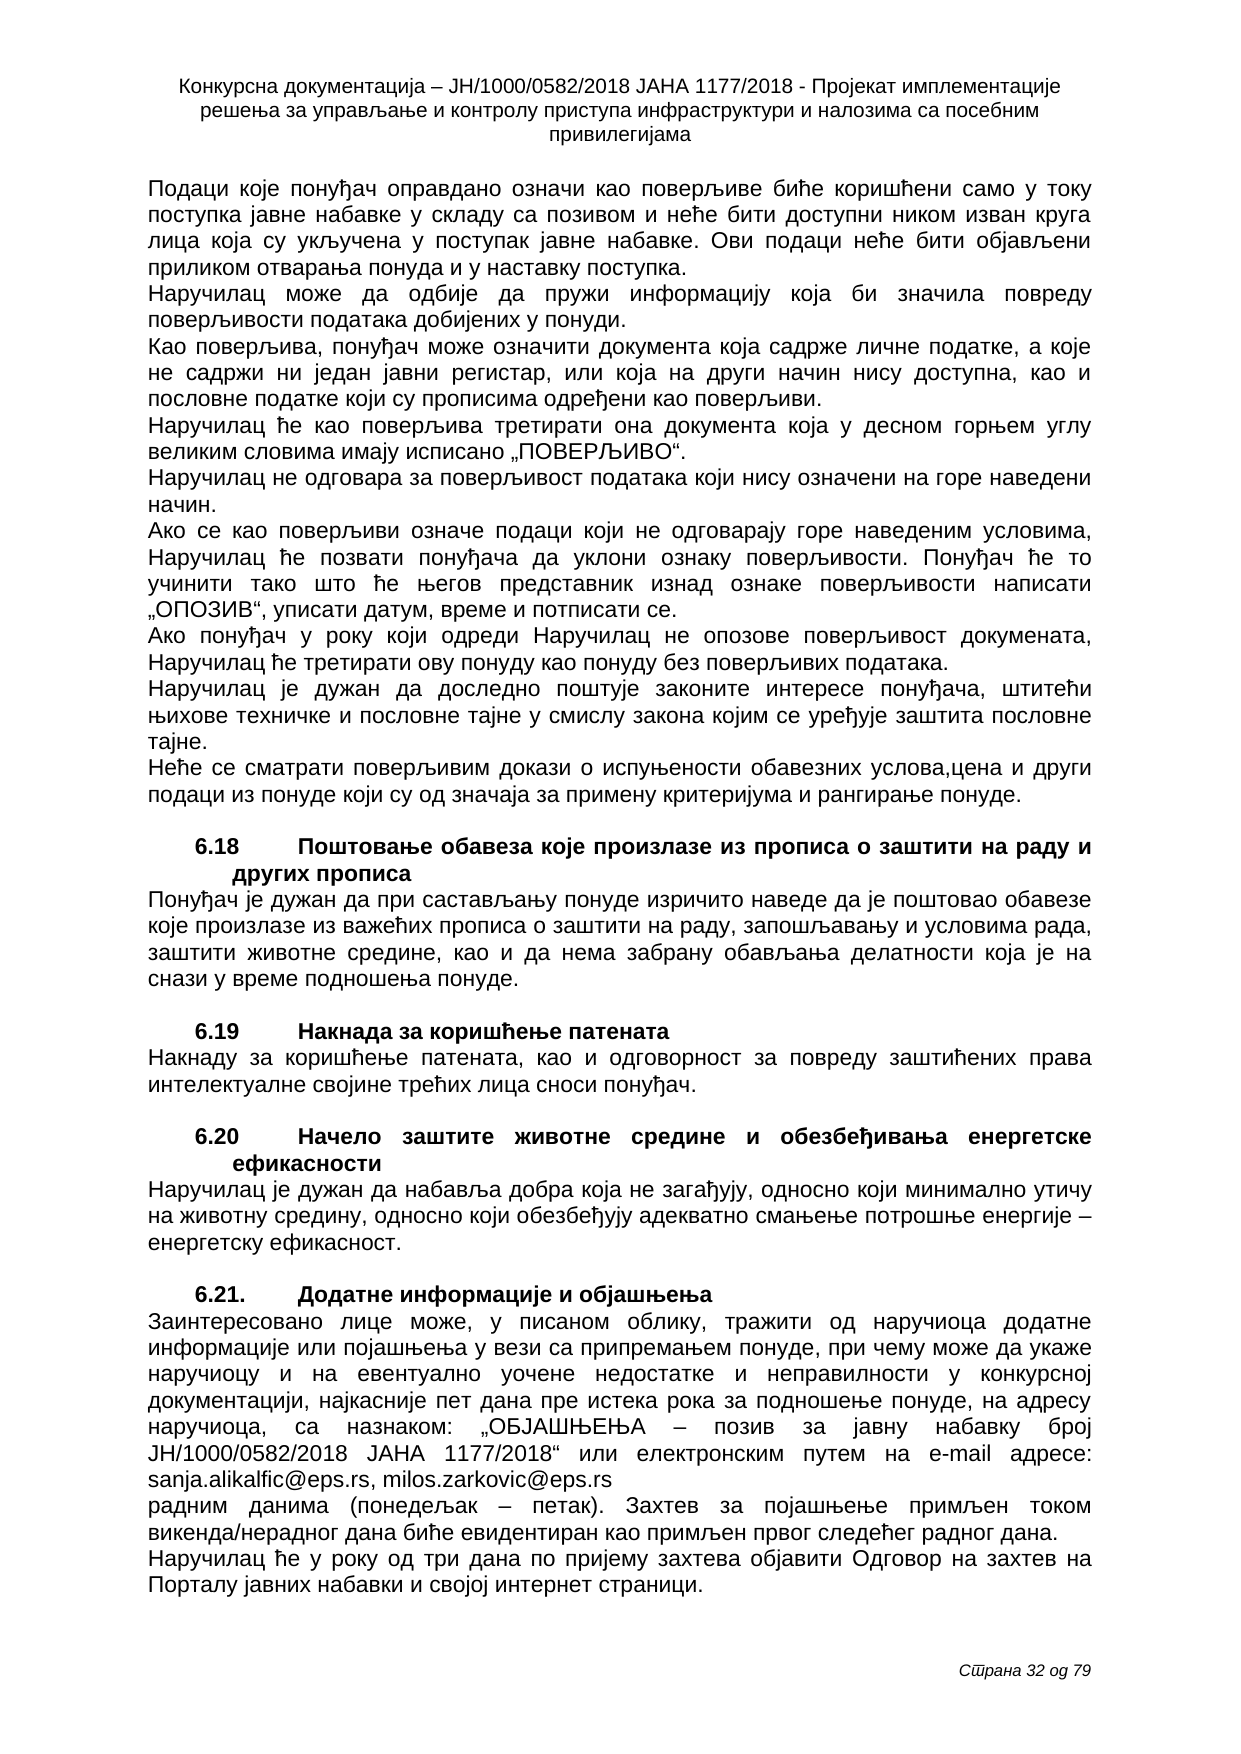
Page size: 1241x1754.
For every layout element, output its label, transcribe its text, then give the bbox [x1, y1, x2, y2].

list Накнада за коришћење патената [194, 1018, 1092, 1044]
list Начело заштите животне средине и обезбеђивања енергетске ефикасности [194, 1123, 1092, 1176]
text Наручилац не одговара за поверљивост података који нису означени на горе наведени начин. [148, 464, 1092, 517]
text радним данима (понедељак – петак). Захтев за појашњење примљен током викенда/нерадног дана биће евидентиран као примљен првог следећег радног дана. [148, 1492, 1092, 1545]
subtitle Додатне информације и објашњења [194, 1281, 1092, 1308]
text Понуђач је дужан да при састављању понуде изричито наведе да је поштовао обавезе које произлазе из важећих прописа о заштити на раду, запошљавању и условима рада, заштити животне средине, као и да нема забрану обављања делатности која је на снази у време подношења понуде. [148, 886, 1092, 991]
text Заинтересовано лице може, у писаном облику, тражити од наручиоца додатне информације или појашњења у вези са припремањем понуде, при чему може да укаже наручиоцу и на евентуално уочене недостатке и неправилности у конкурсној документацији, најкасније пет дана пре истека рока за подношење понуде, на адресу наручиоца, са назнаком: „ОБЈАШЊЕЊА – позив за јавну набавку број ЈН/1000/0582/2018 ЈАНА 1177/2018“ или електронским путем на е-mail адресe: sanja.alikalfic@eps.rs, milos.zarkovic@eps.rs [148, 1308, 1092, 1492]
text Накнаду за коришћење патената, као и одговорност за повреду заштићених права интелектуалне својине трећих лица сноси понуђач. [148, 1044, 1092, 1097]
text Као поверљива, понуђач може означити документа која садрже личне податке, а које не садржи ни један јавни регистар, или која на други начин нису доступна, као и пословне податке који су прописима одређени као поверљиви. [148, 333, 1092, 412]
text Наручилац ће као поверљива третирати она документа која у десном горњем углу великим словима имају исписано „ПОВЕРЉИВО“. [148, 412, 1092, 464]
text Наручилац је дужан да набавља добра која не загађују, односно који минимално утичу на животну средину, односно који обезбеђују адекватно смањење потрошње енергије – енергетску ефикасност. [148, 1176, 1092, 1255]
list Поштовање обавеза које произлазе из прописа о заштити на раду и других прописа [194, 833, 1092, 886]
text Подаци које понуђач оправдано означи као поверљиве биће коришћени само у току поступка јавне набавке у складу са позивом и неће бити доступни ником изван круга лица која су укључена у поступак јавне набавке. Ови подаци неће бити објављени приликом отварања понуда и у наставку поступка. [148, 174, 1092, 280]
text Наручилац ће у року од три дана по пријему захтева објавити Одговор на захтев на Порталу јавних набавки и својој интернет страници. [148, 1545, 1092, 1598]
text Наручилац је дужан да доследно поштује законите интересе понуђача, штитећи њихове техничке и пословне тајне у смислу закона којим се уређује заштита пословне тајне. [148, 675, 1092, 754]
text Ако понуђач у року који одреди Наручилац не опозове поверљивост докумената, Наручилац ће третирати ову понуду као понуду без поверљивих података. [148, 622, 1092, 675]
text Наручилац може да одбије да пружи информацију која би значила повреду поверљивости података добијених у понуди. [148, 280, 1092, 333]
text Ако се као поверљиви означе подаци који не одговарају горе наведеним условима, Наручилац ће позвати понуђача да уклони ознаку поверљивости. Понуђач ће то учинити тако што ће његов представник изнад ознаке поверљивости написати „ОПОЗИВ“, уписати датум, време и потписати се. [148, 517, 1092, 622]
text Неће се сматрати поверљивим докази о испуњености обавезних услова,цена и други подаци из понуде који су од значаја за примену критеријума и рангирање понуде. [148, 754, 1092, 807]
